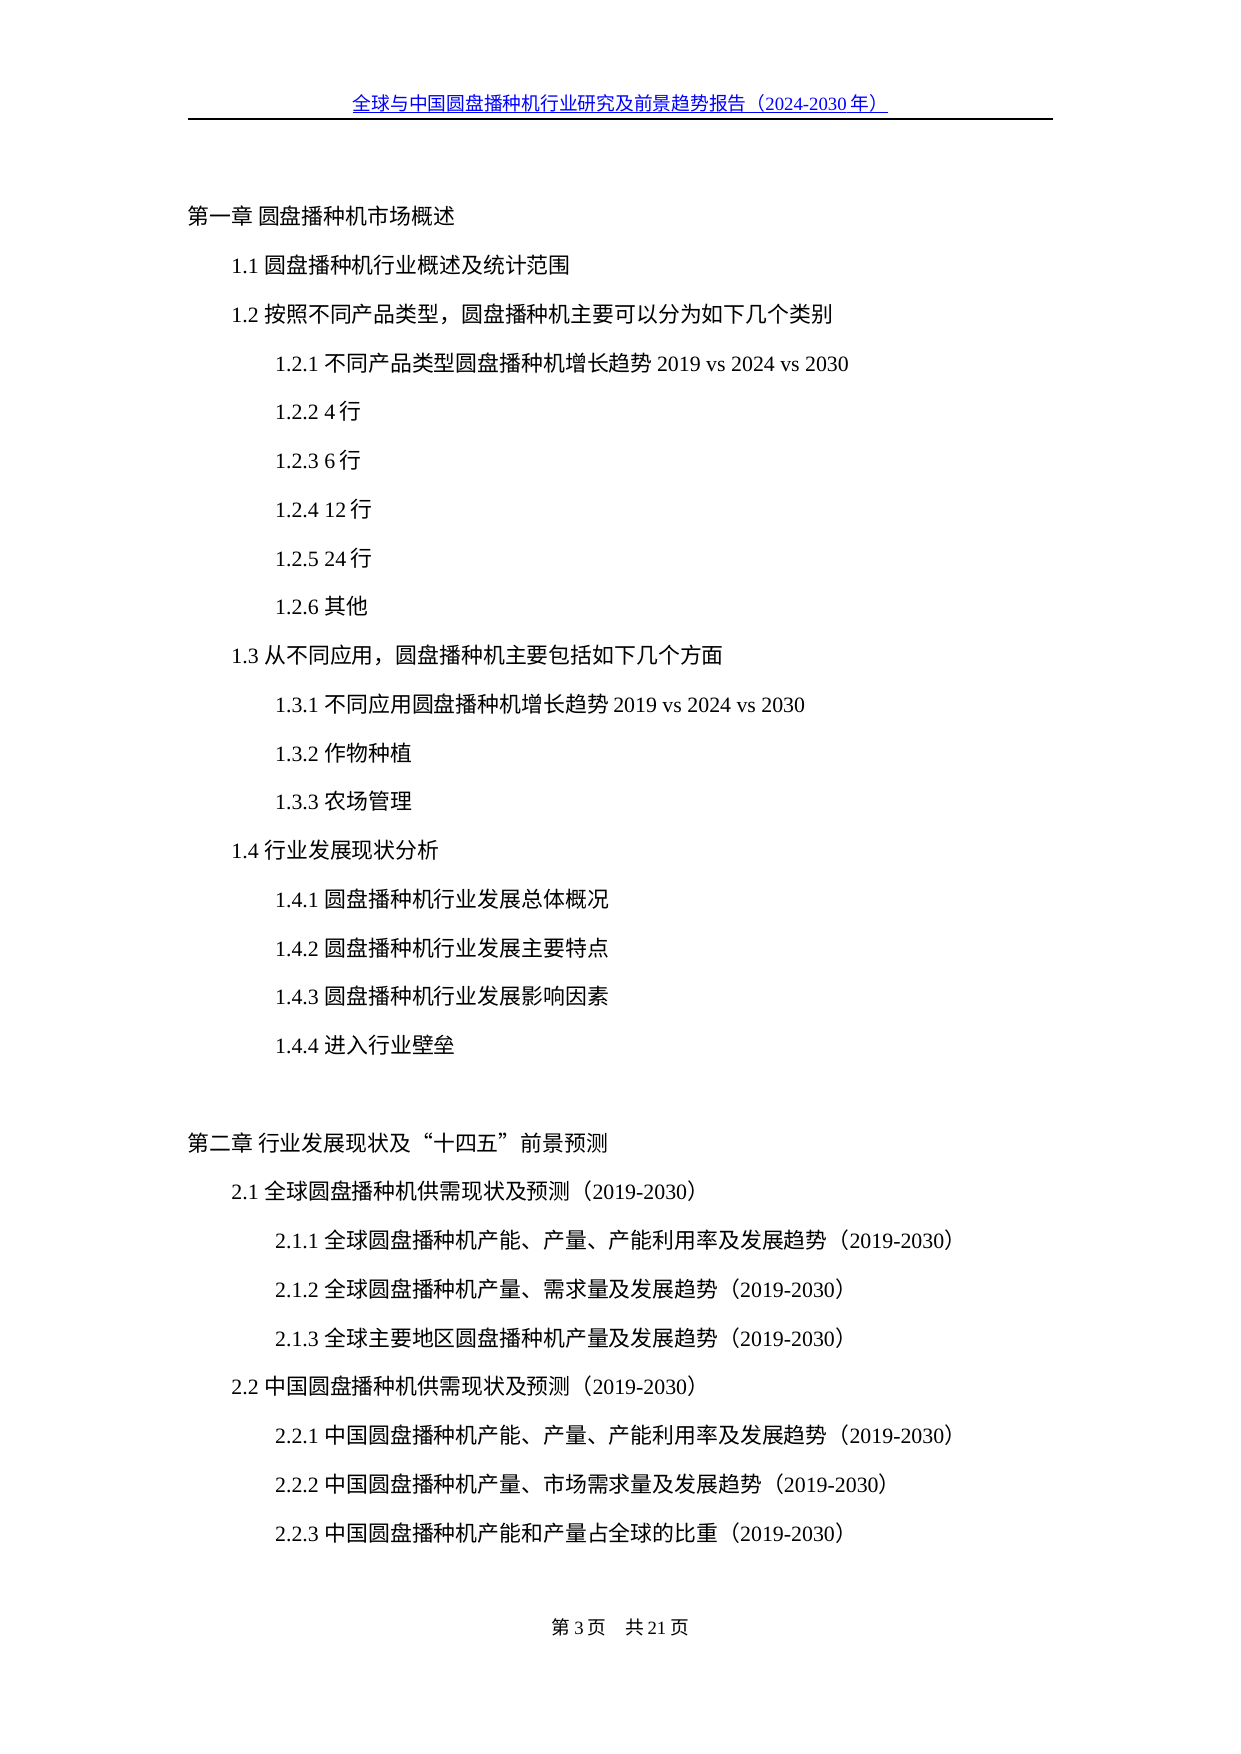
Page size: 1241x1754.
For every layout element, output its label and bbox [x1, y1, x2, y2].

text [187, 150, 1053, 1548]
